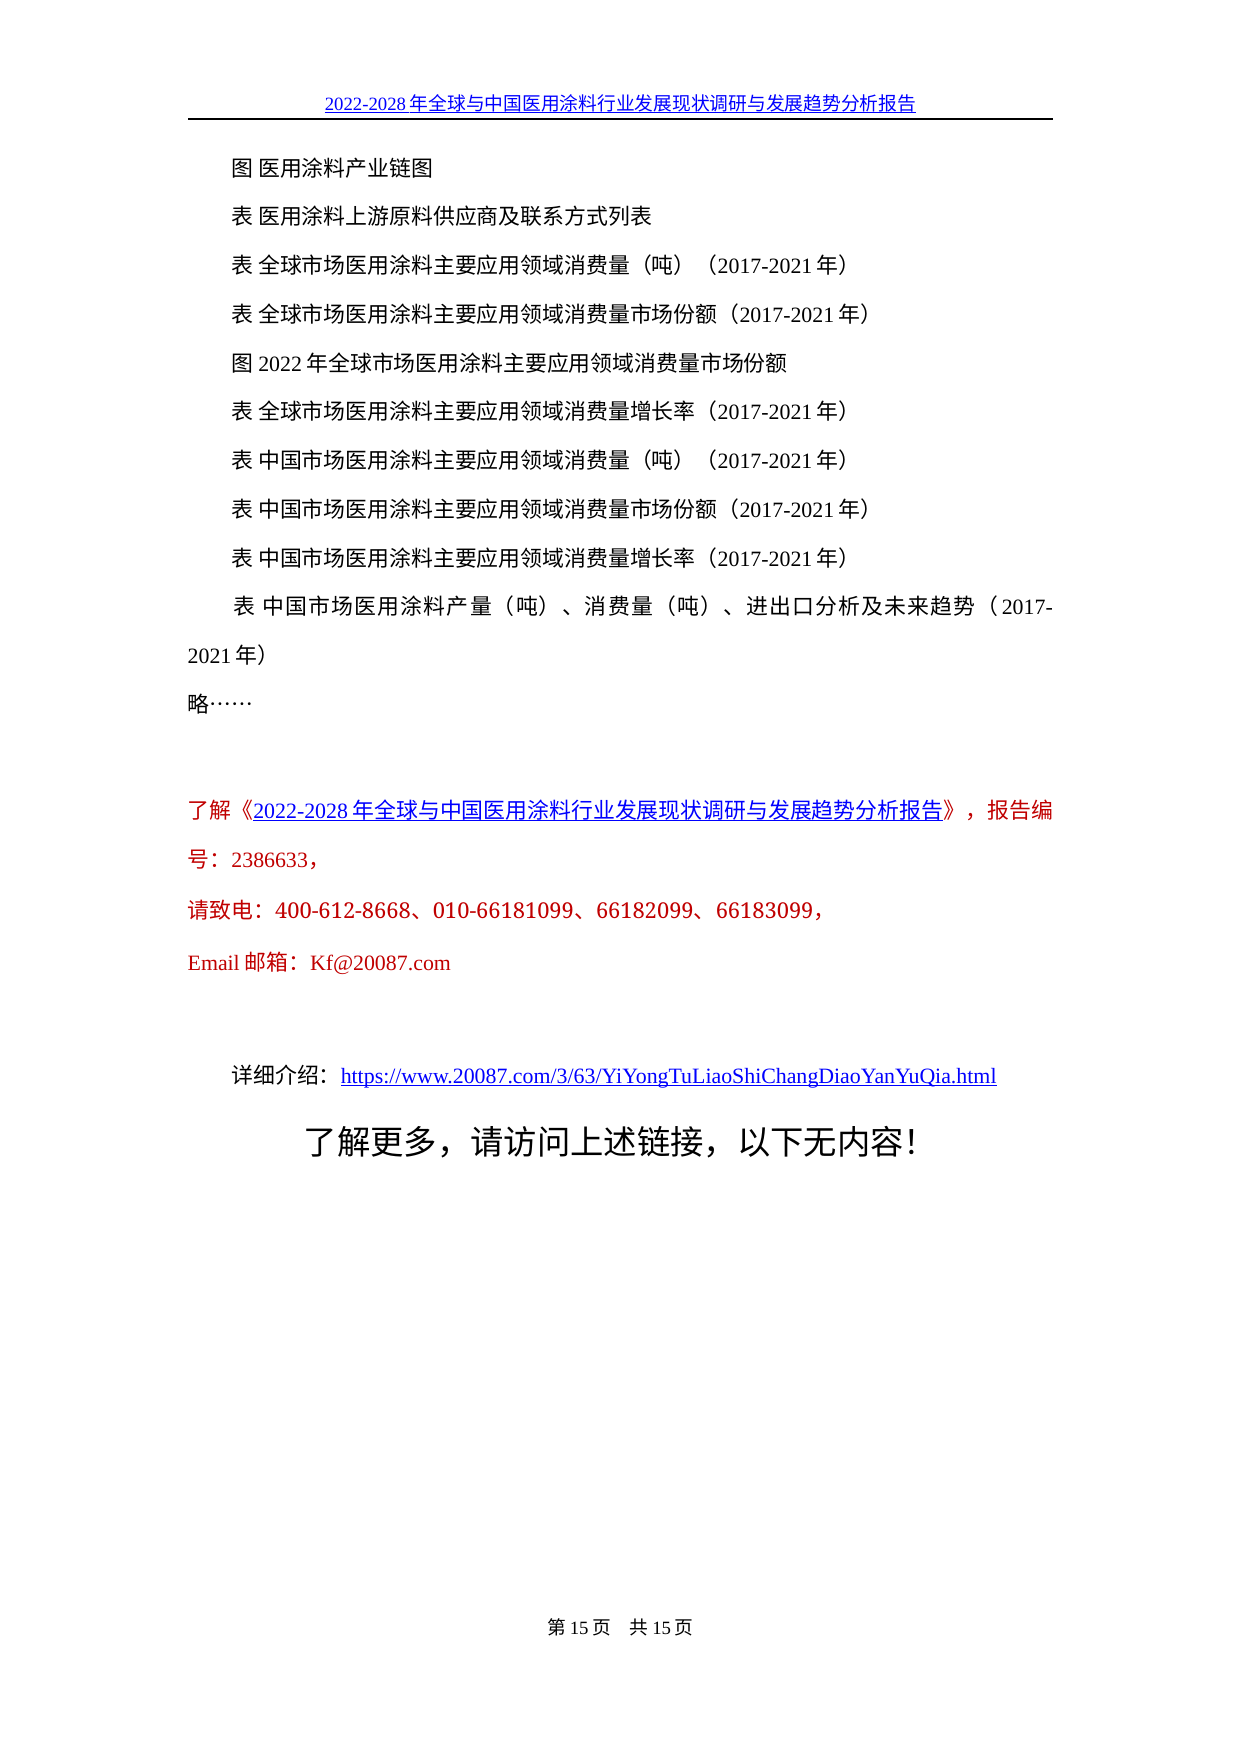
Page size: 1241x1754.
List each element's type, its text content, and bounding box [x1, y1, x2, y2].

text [187, 150, 1053, 719]
title 了解更多，请访问上述链接，以下无内容！ [187, 1108, 1053, 1173]
text 详细介绍：https://www.20087.com/3/63/YiYongTuLiaoShiChangDiaoYanYuQia.html [187, 1058, 1053, 1090]
text 了解《2022-2028年全球与中国医用涂料行业发展现状调研与发展趋势分析报告》，报告编号：2386633， [187, 793, 1053, 874]
text 请致电：400-612-8668、010-66181099、66182099、66183099， [187, 893, 1053, 926]
text Email邮箱：Kf@20087.com [187, 945, 1053, 977]
